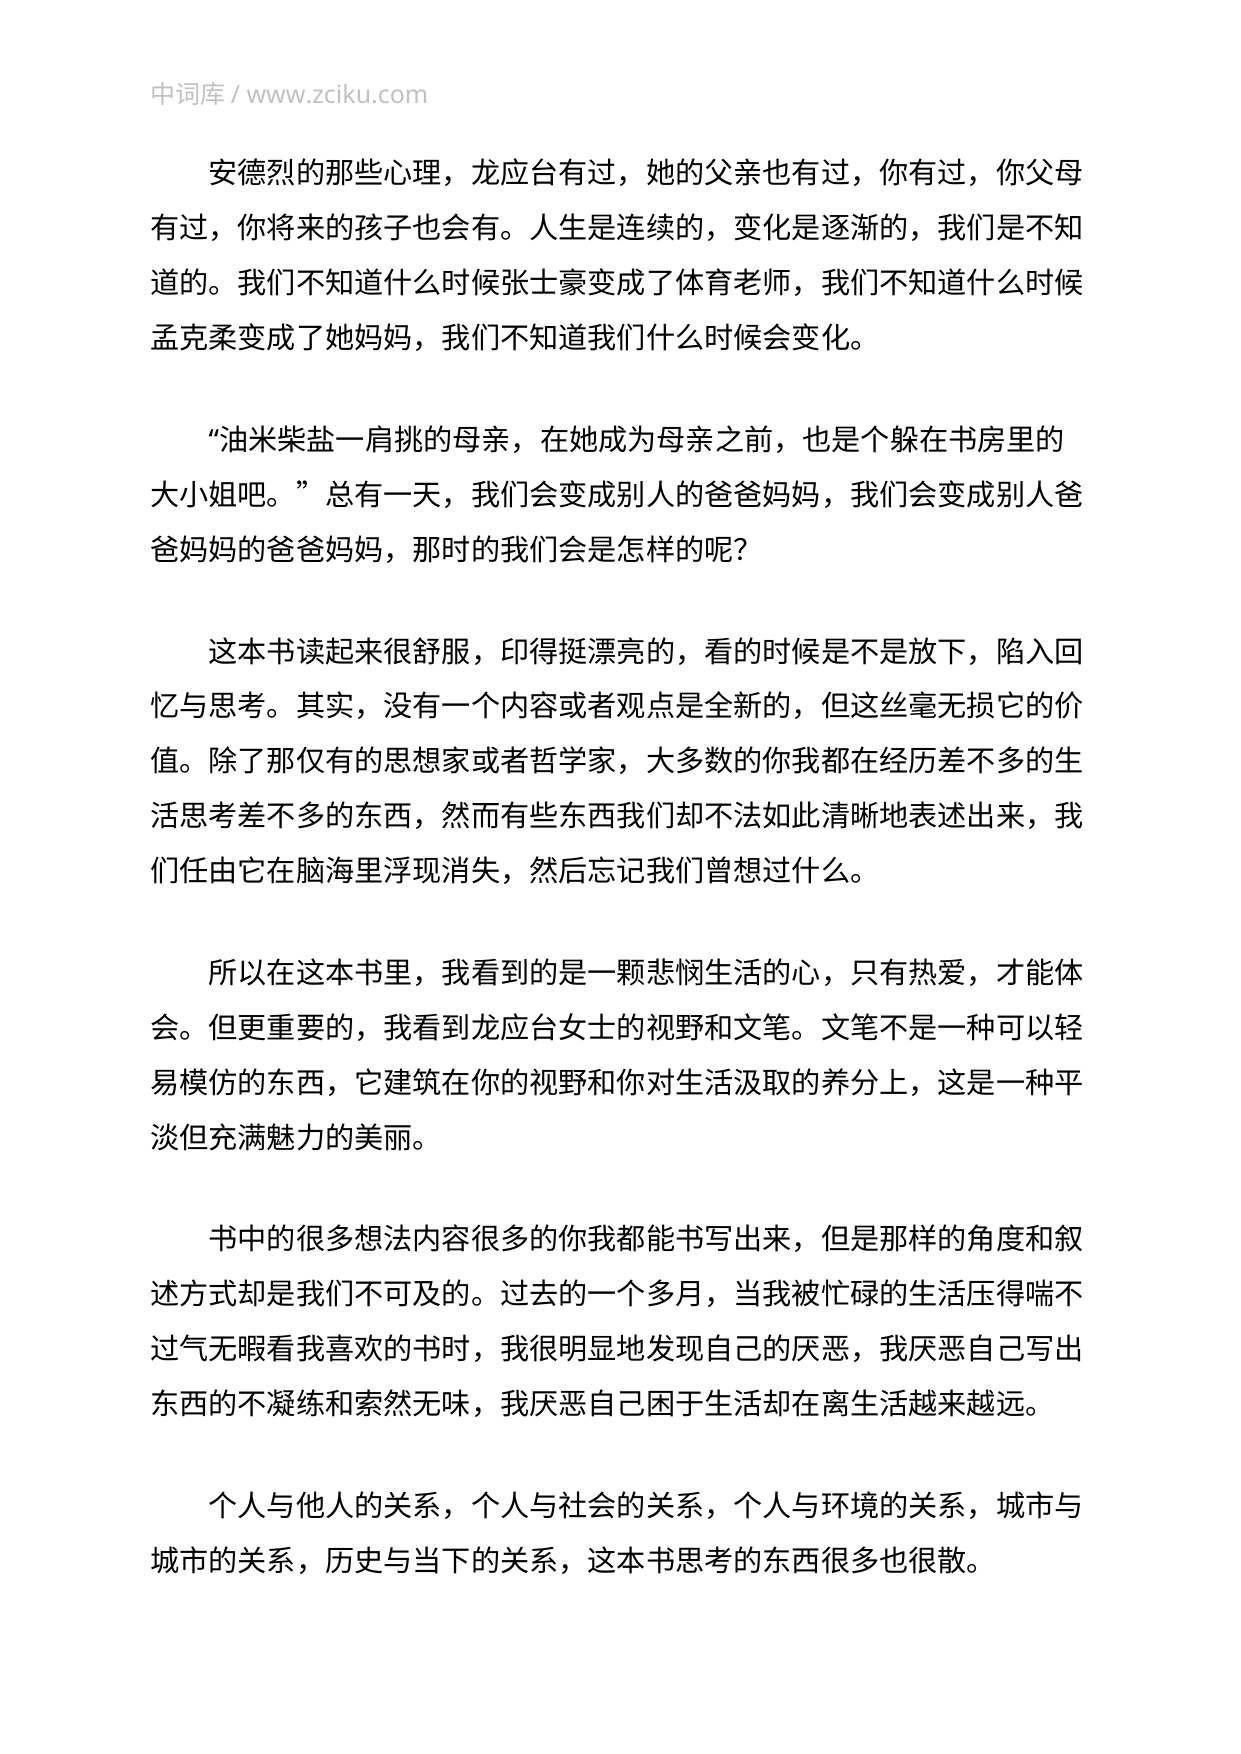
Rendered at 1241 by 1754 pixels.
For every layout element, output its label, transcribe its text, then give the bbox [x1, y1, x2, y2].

text “油米柴盐一肩挑的母亲，在她成为母亲之前，也是个躲在书房里的大小姐吧。”总有一天，我们会变成别人的爸爸妈妈，我们会变成别人爸爸妈妈的爸爸妈妈，那时的我们会是怎样的呢？ [150, 416, 1090, 569]
text 安德烈的那些心理，龙应台有过，她的父亲也有过，你有过，你父母有过，你将来的孩子也会有。人生是连续的，变化是逐渐的，我们是不知道的。我们不知道什么时候张士豪变成了体育老师，我们不知道什么时候孟克柔变成了她妈妈，我们不知道我们什么时候会变化。 [150, 150, 1090, 357]
text 这本书读起来很舒服，印得挺漂亮的，看的时候是不是放下，陷入回忆与思考。其实，没有一个内容或者观点是全新的，但这丝毫无损它的价值。除了那仅有的思想家或者哲学家，大多数的你我都在经历差不多的生活思考差不多的东西，然而有些东西我们却不法如此清晰地表述出来，我们任由它在脑海里浮现消失，然后忘记我们曾想过什么。 [150, 628, 1090, 890]
text 书中的很多想法内容很多的你我都能书写出来，但是那样的角度和叙述方式却是我们不可及的。过去的一个多月，当我被忙碌的生活压得喘不过气无暇看我喜欢的书时，我很明显地发现自己的厌恶，我厌恶自己写出东西的不凝练和索然无味，我厌恶自己困于生活却在离生活越来越远。 [150, 1216, 1090, 1423]
text 个人与他人的关系，个人与社会的关系，个人与环境的关系，城市与城市的关系，历史与当下的关系，这本书思考的东西很多也很散。 [150, 1482, 1090, 1579]
text 所以在这本书里，我看到的是一颗悲悯生活的心，只有热爱，才能体会。但更重要的，我看到龙应台女士的视野和文笔。文笔不是一种可以轻易模仿的东西，它建筑在你的视野和你对生活汲取的养分上，这是一种平淡但充满魅力的美丽。 [150, 949, 1090, 1156]
